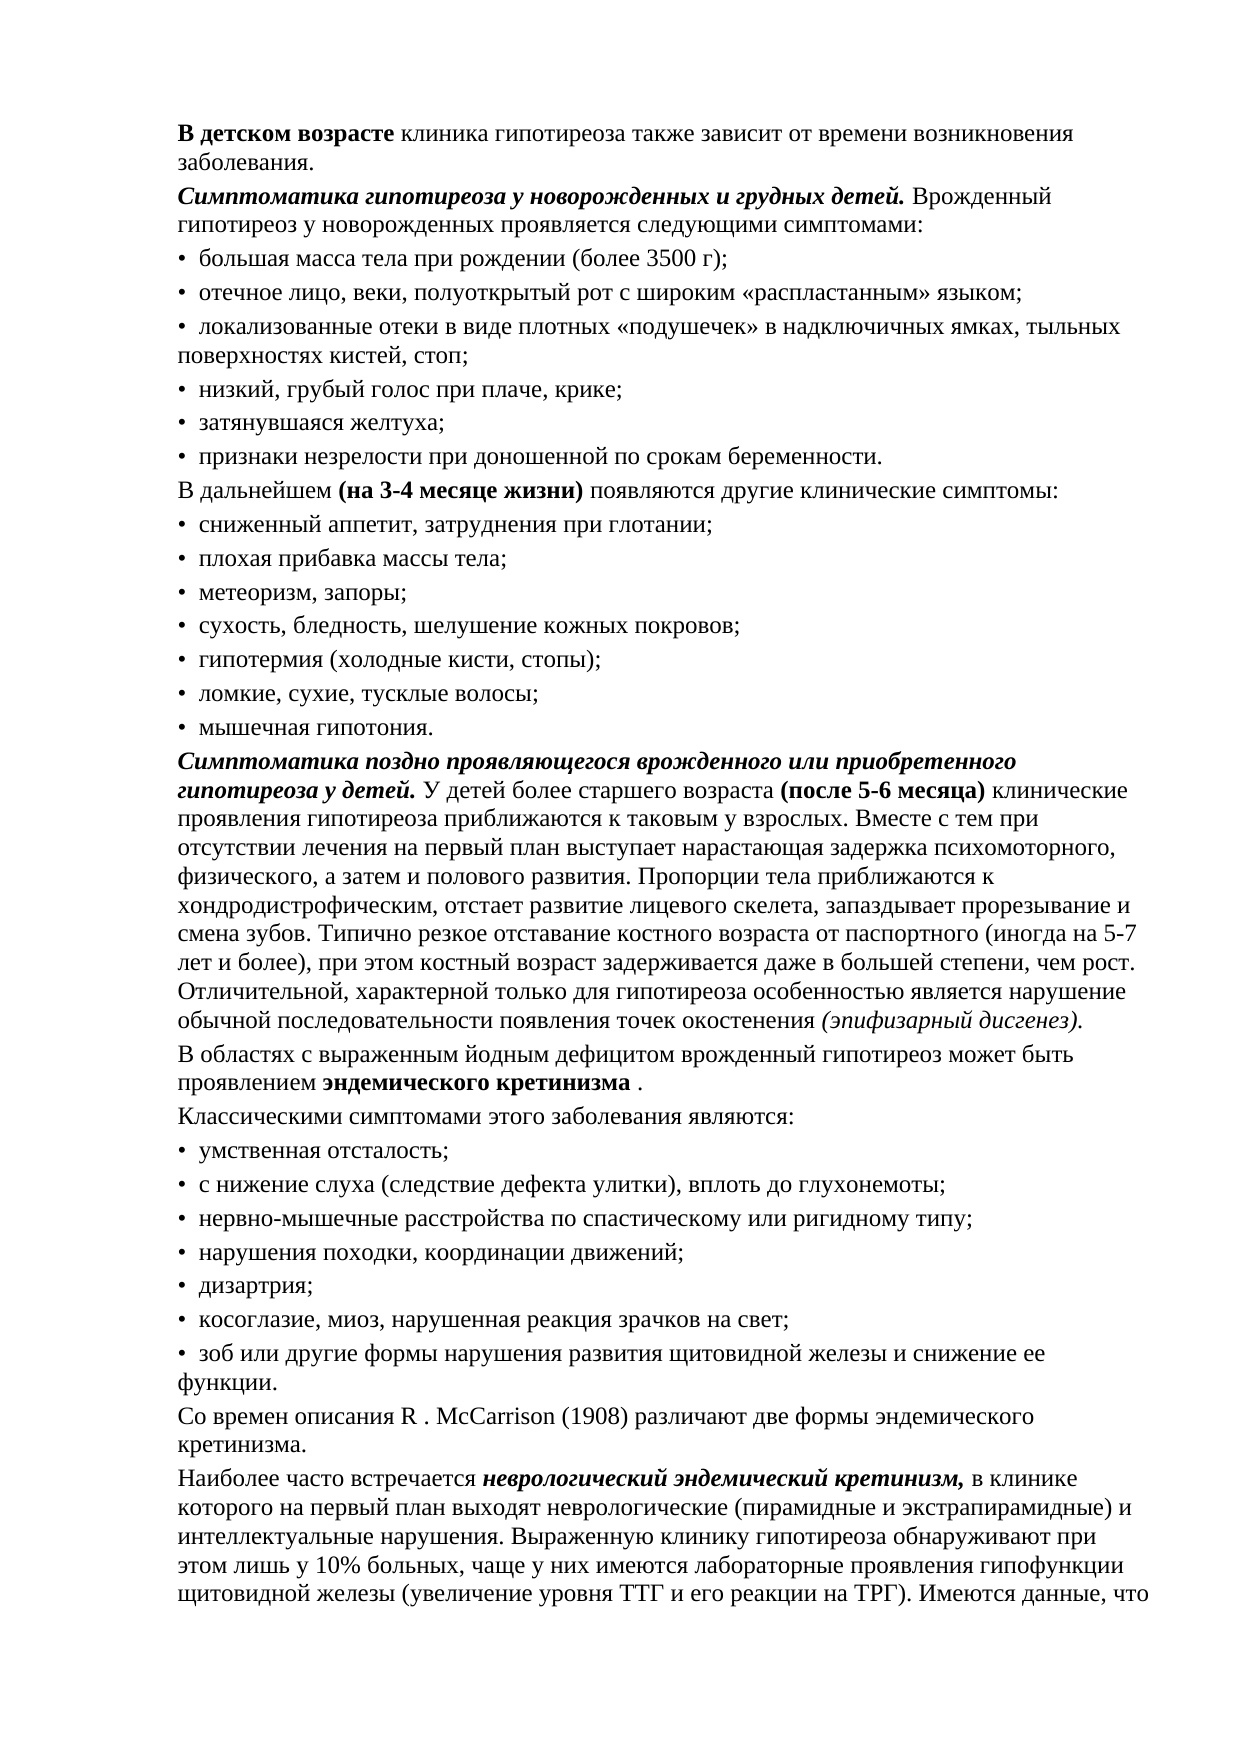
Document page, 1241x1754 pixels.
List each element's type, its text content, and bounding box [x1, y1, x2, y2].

text В областях с выраженным йодным дефицитом врожденный гипотиреоз может быть проявлением эндемического кретинизма . [177, 1039, 1152, 1096]
text • умственная отсталость; [177, 1135, 1152, 1164]
text • нарушения походки, координации движений; [177, 1237, 1152, 1265]
text Со времен описания R . McCarrison (1908) различают две формы эндемического кретинизма. [177, 1401, 1152, 1458]
text • большая масса тела при рождении (более ); [177, 243, 1152, 272]
text • косоглазие, миоз, нарушенная реакция зрачков на свет; [177, 1304, 1152, 1333]
text • гипотермия (холодные кисти, стопы); [177, 644, 1152, 673]
text • локализованные отеки в виде плотных «подушечек» в надключичных ямках, тыльных поверхностях кистей, стоп; [177, 311, 1152, 368]
text • дизартрия; [177, 1271, 1152, 1299]
text • признаки незрелости при доношенной по срокам беременности. [177, 441, 1152, 470]
text В детском возрасте клиника гипотиреоза также зависит от времени возникновения заболевания. [177, 118, 1152, 176]
text • отечное лицо, веки, полуоткрытый рот с широким «распластанным» языком; [177, 277, 1152, 306]
text • мышечная гипотония. [177, 712, 1152, 741]
text Симптоматика гипотиреоза у новорожденных и грудных детей. Врожденный гипотиреоз у новорожденных проявляется следующими симптомами: [177, 181, 1152, 238]
text Симптоматика поздно проявляющегося врожденного или приобретенного гипотиреоза у детей. У детей более старшего возраста (после 5-6 месяца) клинические проявления гипотиреоза приближаются к таковым у взрослых. Вместе с тем при отсутствии лечения на первый план выступает нарастающая задержка психомоторного, физического, а затем и полового развития. Пропорции тела приближаются к хондродистрофическим, отстает развитие лицевого скелета, запаздывает прорезывание и смена зубов. Типично резкое отставание костного возраста от паспортного (иногда на 5-7 лет и более), при этом костный возраст задерживается даже в большей степени, чем рост. Отличительной, характерной только для гипотиреоза особенностью является нарушение обычной последовательности появления точек окостенения (эпифизарный дисгенез). [177, 746, 1152, 1033]
text • ломкие, сухие, тусклые волосы; [177, 678, 1152, 707]
text • зоб или другие формы нарушения развития щитовидной железы и снижение ее функции. [177, 1338, 1152, 1396]
text • сниженный аппетит, затруднения при глотании; [177, 509, 1152, 538]
text • плохая прибавка массы тела; [177, 543, 1152, 572]
text • метеоризм, запоры; [177, 577, 1152, 606]
text • затянувшаяся желтуха; [177, 407, 1152, 436]
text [177, 1463, 1152, 1607]
text • нервно-мышечные расстройства по спастическому или ригидному типу; [177, 1203, 1152, 1232]
text В дальнейшем (на 3-4 месяце жизни) появляются другие клинические симптомы: [177, 475, 1152, 504]
text • низкий, грубый голос при плаче, крике; [177, 374, 1152, 402]
text Классическими симптомами этого заболевания являются: [177, 1101, 1152, 1130]
text • c нижение слуха (следствие дефекта улитки), вплоть до глухонемоты; [177, 1169, 1152, 1198]
text • сухость, бледность, шелушение кожных покровов; [177, 611, 1152, 639]
